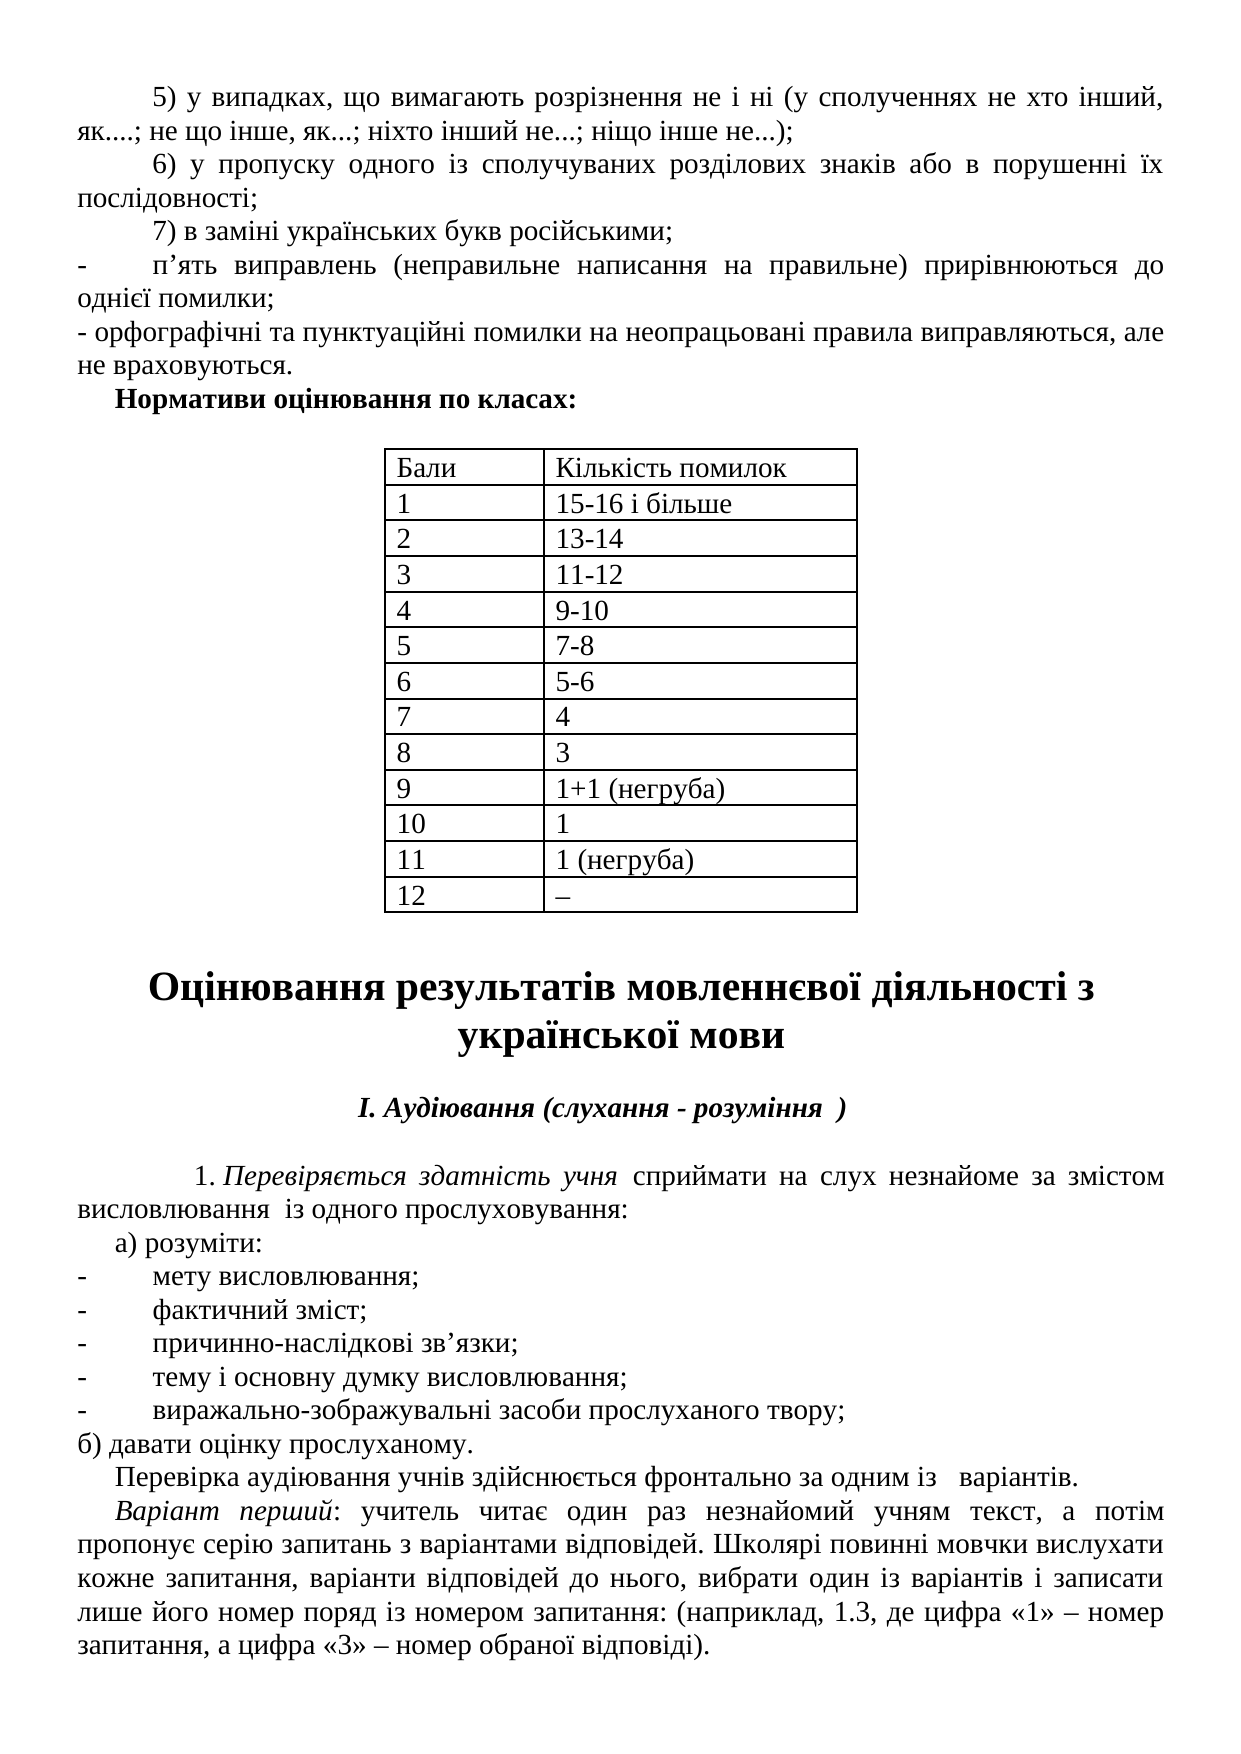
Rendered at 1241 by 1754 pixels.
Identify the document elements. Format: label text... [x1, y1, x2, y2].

text - орфографічні та пунктуаційні помилки на неопрацьовані правила виправляються, але не враховуються. [77, 314, 1165, 381]
text - виражально-зображувальні засоби прослуханого твору; [77, 1392, 1165, 1426]
text 6) у пропуску одного із сполучуваних розділових знаків або в порушенні їх послідовності; [77, 146, 1165, 213]
text - мету висловлювання; [77, 1258, 1165, 1292]
text - тему і основну думку висловлювання; [77, 1359, 1165, 1392]
text - п’ять виправлень (неправильне написання на правильне) прирівнюються до однієї помилки; [77, 247, 1165, 314]
text I. Аудіювання (слухання - розуміння ) [39, 1091, 1165, 1124]
text а) розуміти: [77, 1225, 1165, 1258]
text Варіант перший: учитель читає один раз незнайомий учням текст, а потім пропонує серію запитань з варіантами відповідей. Школярі повинні мовчки вислухати кожне запитання, варіанти відповідей до нього, вибрати один із варіантів і записати лише його номер поряд із номером запитання: (наприклад, 1.3, де цифра «1» – номер запитання, а цифра «3» – номер обраної відповіді). [77, 1493, 1165, 1661]
text Нормативи оцінювання по класах: [77, 381, 1165, 414]
text - причинно-наслідкові зв’язки; [77, 1325, 1165, 1359]
text Оцінювання результатів мовленнєвої діяльності з української мови [77, 961, 1165, 1057]
text 7) в заміні українських букв російськими; [77, 213, 1165, 247]
text 5) у випадках, що вимагають розрізнення не і ні (у сполученнях не хто інший, як....; не що інше, як...; ніхто інший не...; ніщо інше не...); [77, 79, 1165, 146]
text б) давати оцінку прослуханому. [77, 1426, 1165, 1459]
text 1. Перевіряється здатність учня сприймати на слух незнайоме за змістом висловлювання із одного прослуховування: [77, 1158, 1165, 1225]
text - фактичний зміст; [77, 1292, 1165, 1325]
text Перевірка аудіювання учнів здійснюється фронтально за одним із варіантів. [77, 1459, 1165, 1493]
